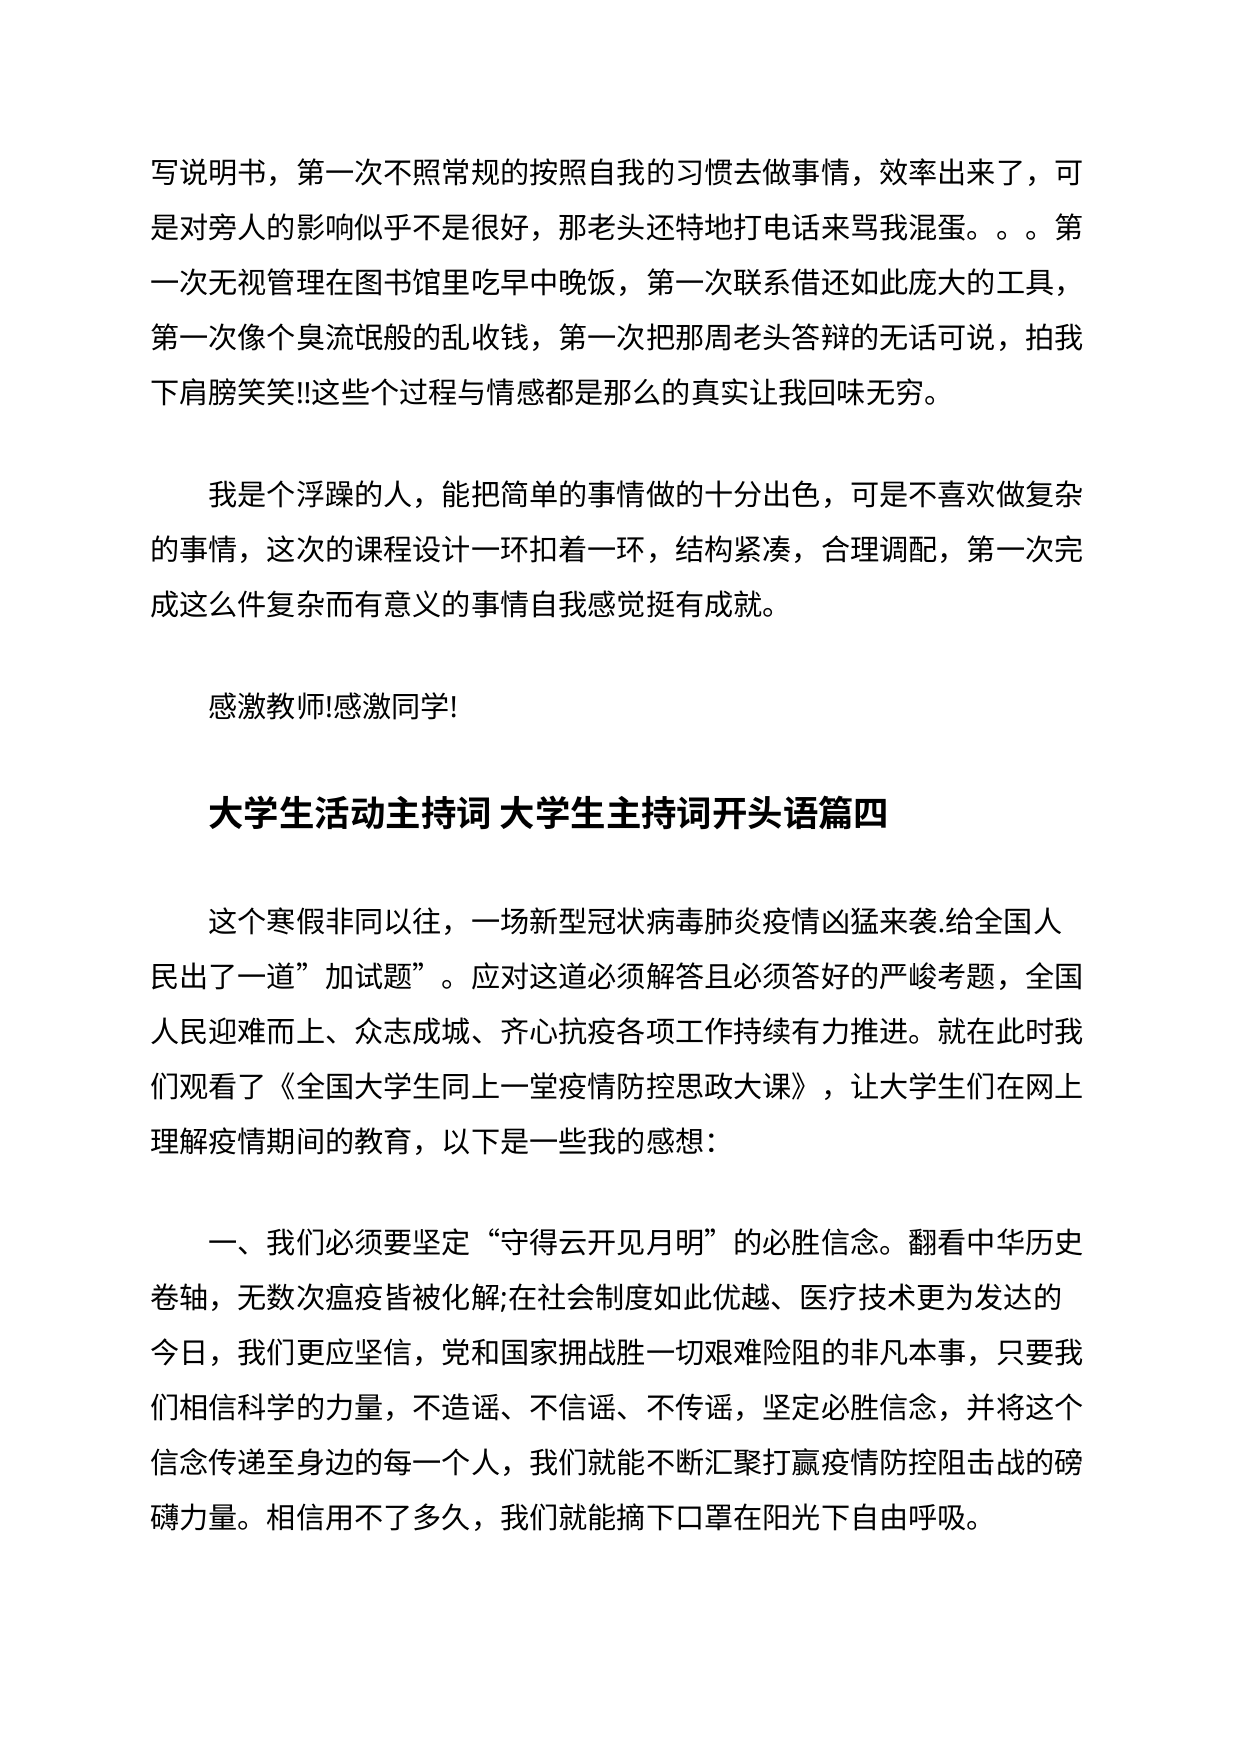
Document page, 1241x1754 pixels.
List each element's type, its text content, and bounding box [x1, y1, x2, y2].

text 我是个浮躁的人，能把简单的事情做的十分出色，可是不喜欢做复杂的事情，这次的课程设计一环扣着一环，结构紧凑，合理调配，第一次完成这么件复杂而有意义的事情自我感觉挺有成就。 [150, 472, 1090, 624]
text 感激教师!感激同学! [150, 683, 1090, 726]
text 大学生活动主持词 大学生主持词开头语篇四 [150, 785, 1090, 836]
text 这个寒假非同以往，一场新型冠状病毒肺炎疫情凶猛来袭.给全国人民出了一道”加试题”。应对这道必须解答且必须答好的严峻考题，全国人民迎难而上、众志成城、齐心抗疫各项工作持续有力推进。就在此时我们观看了《全国大学生同上一堂疫情防控思政大课》，让大学生们在网上理解疫情期间的教育，以下是一些我的感想： [150, 898, 1090, 1161]
text 一、我们必须要坚定“守得云开见月明”的必胜信念。翻看中华历史卷轴，无数次瘟疫皆被化解;在社会制度如此优越、医疗技术更为发达的今日，我们更应坚信，党和国家拥战胜一切艰难险阻的非凡本事，只要我们相信科学的力量，不造谣、不信谣、不传谣，坚定必胜信念，并将这个信念传递至身边的每一个人，我们就能不断汇聚打赢疫情防控阻击战的磅礴力量。相信用不了多久，我们就能摘下口罩在阳光下自由呼吸。 [150, 1220, 1090, 1537]
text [150, 150, 1090, 412]
